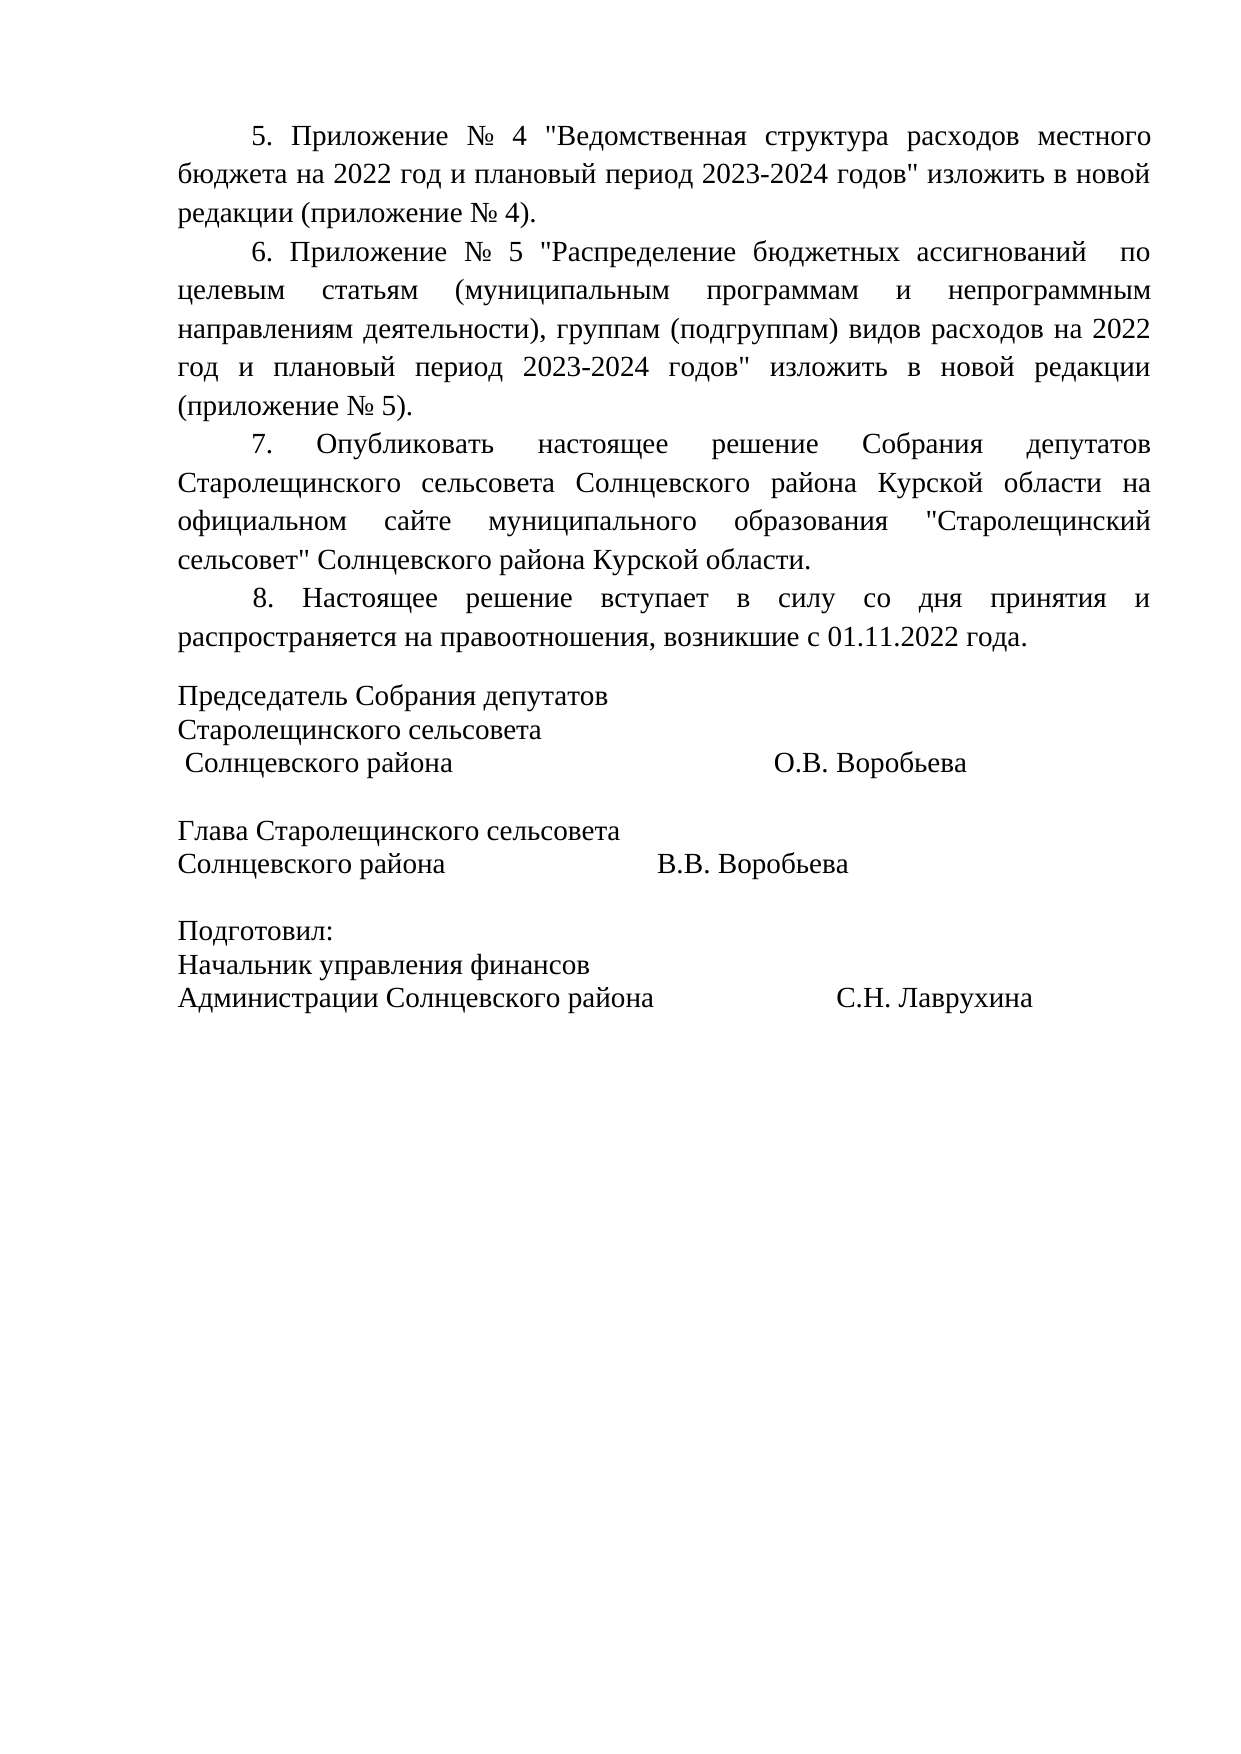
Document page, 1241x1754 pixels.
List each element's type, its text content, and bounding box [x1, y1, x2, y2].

text 5. Приложение № 4 "Ведомственная структура расходов местного бюджета на 2022 год и плановый период 2023-2024 годов" изложить в новой редакции (приложение № 4). [177, 118, 1152, 229]
text Председатель Собрания депутатов [177, 678, 1152, 712]
text Подготовил: [177, 913, 1152, 947]
text 7. Опубликовать настоящее решение Собрания депутатов Старолещинского сельсовета Солнцевского района Курской области на официальном сайте муниципального образования "Старолещинский сельсовет" Солнцевского района Курской области. [177, 426, 1152, 576]
text 8. Настоящее решение вступает в силу со дня принятия и распространяется на правоотношения, возникшие с 01.11.2022 года. [177, 581, 1152, 653]
text Солнцевского района В.В. Воробьева [177, 846, 1152, 880]
text Солнцевского района О.В. Воробьева [177, 746, 1152, 779]
text Начальник управления финансов [177, 947, 1152, 980]
text Глава Старолещинского сельсовета [177, 813, 1152, 846]
text Старолещинского сельсовета [177, 712, 1152, 746]
text Администрации Солнцевского района С.Н. Лаврухина [177, 980, 1152, 1014]
text 6. Приложение № 5 "Распределение бюджетных ассигнований по целевым статьям (муниципальным программам и непрограммным направлениям деятельности), группам (подгруппам) видов расходов на 2022 год и плановый период 2023-2024 годов" изложить в новой редакции (приложение № 5). [177, 234, 1152, 421]
